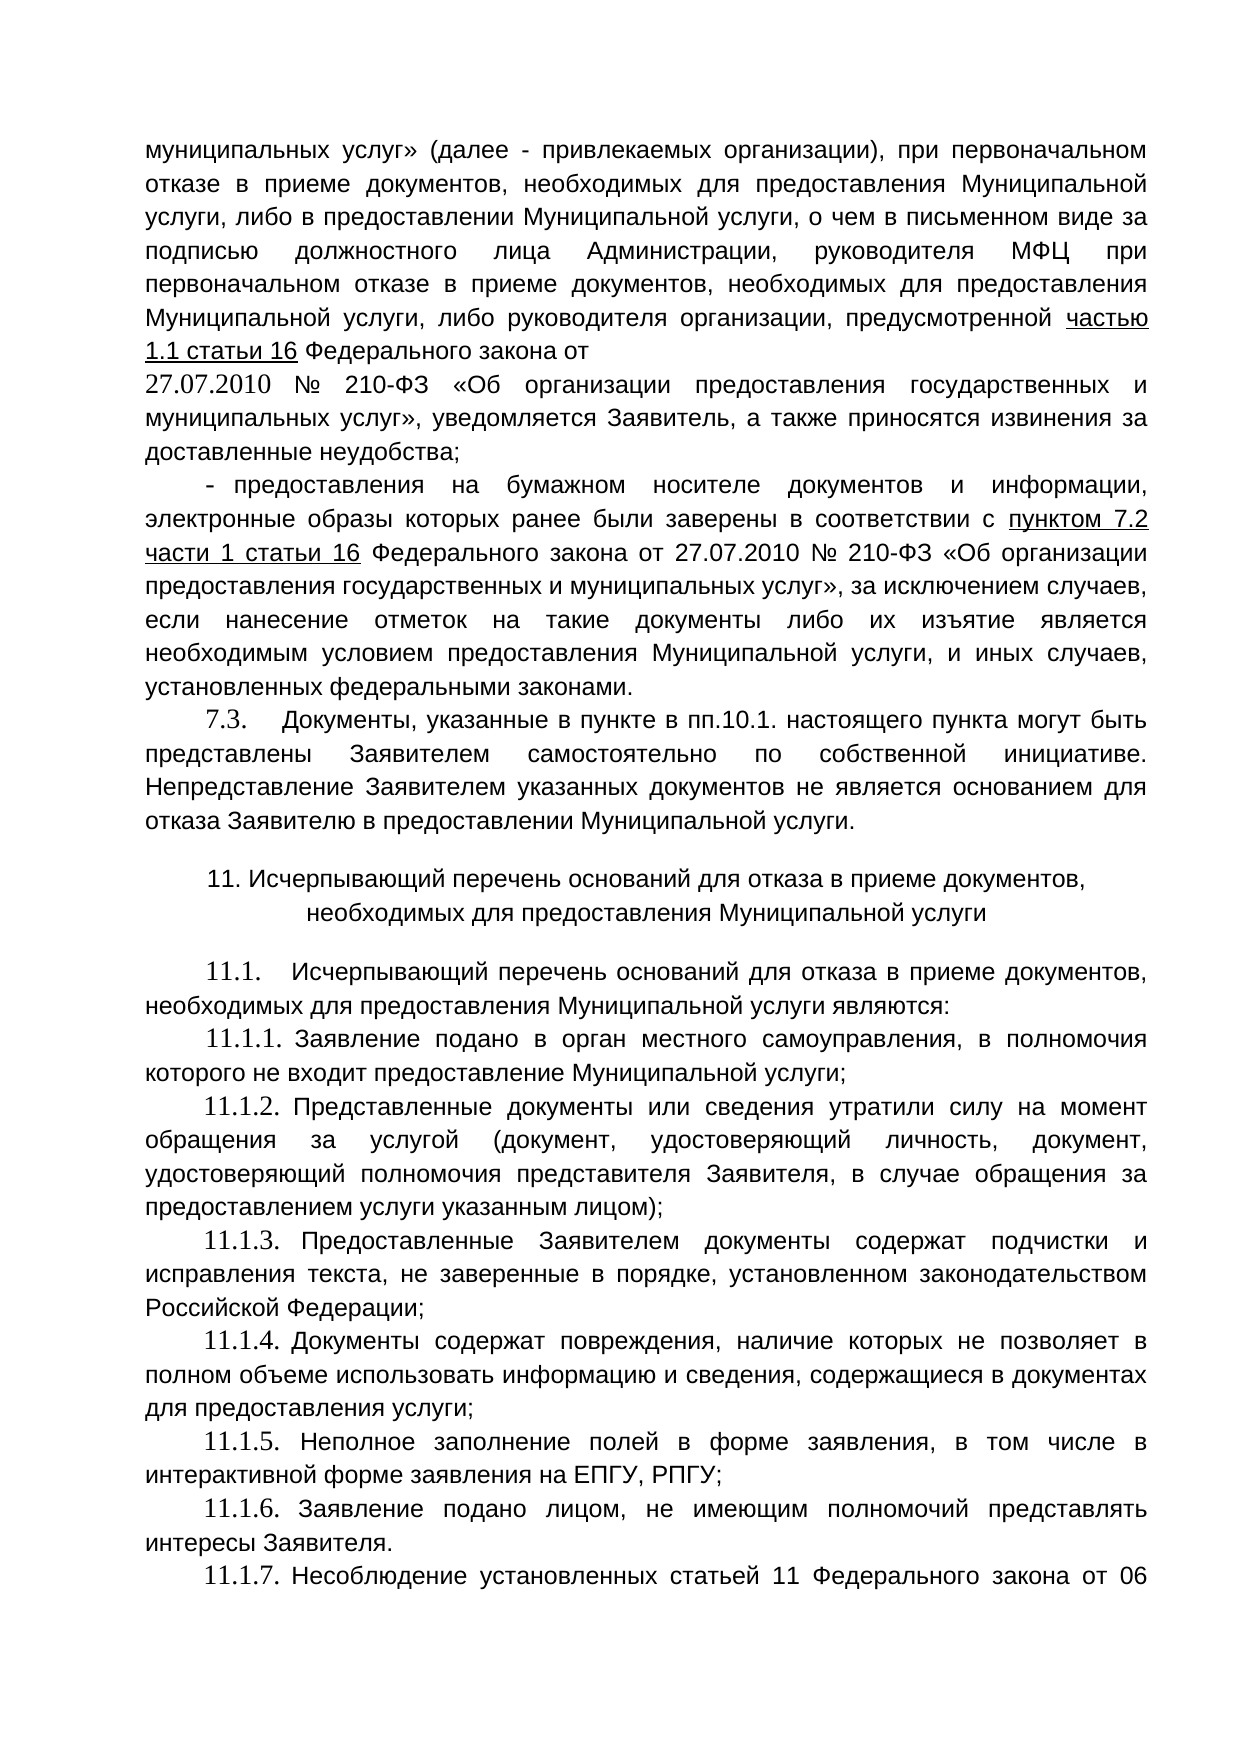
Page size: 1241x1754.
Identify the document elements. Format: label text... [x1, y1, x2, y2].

list предоставления на бумажном носителе документов и информации, электронные образы которых ранее были заверены в соответствии с пунктом 7.2 части 1 статьи 16 Федерального закона от 27.07.2010 № 210-ФЗ «Об организации предоставления государственных и муниципальных услуг», за исключением случаев, если нанесение отметок на такие документы либо их изъятие является необходимым условием предоставления Муниципальной услуги, и иных случаев, установленных федеральными законами. [145, 467, 1148, 702]
list Документы содержат повреждения, наличие которых не позволяет в полном объеме использовать информацию и сведения, содержащиеся в документах для предоставления услуги; [145, 1323, 1148, 1423]
text 11. Исчерпывающий перечень оснований для отказа в приеме документов, необходимых для предоставления Муниципальной услуги [143, 861, 1151, 928]
list Документы, указанные в пункте в пп.10.1. настоящего пункта могут быть представлены Заявителем самостоятельно по собственной инициативе. Непредставление Заявителем указанных документов не является основанием для отказа Заявителю в предоставлении Муниципальной услуги. [145, 702, 1148, 836]
list Заявление подано лицом, не имеющим полномочий представлять интересы Заявителя. [145, 1491, 1148, 1558]
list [145, 132, 1148, 366]
list Представленные документы или сведения утратили силу на момент обращения за услугой (документ, удостоверяющий личность, документ, удостоверяющий полномочия представителя Заявителя, в случае обращения за предоставлением услуги указанным лицом); [145, 1088, 1148, 1222]
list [145, 1558, 1148, 1591]
list № 210-ФЗ «Об организации предоставления государственных и муниципальных услуг», уведомляется Заявитель, а также приносятся извинения за доставленные неудобства; [145, 366, 1148, 467]
list Предоставленные Заявителем документы содержат подчистки и исправления текста, не заверенные в порядке, установленном законодательством Российской Федерации; [145, 1222, 1148, 1323]
list Заявление подано в орган местного самоуправления, в полномочия которого не входит предоставление Муниципальной услуги; [145, 1021, 1148, 1088]
list Исчерпывающий перечень оснований для отказа в приеме документов, необходимых для предоставления Муниципальной услуги являются: [145, 954, 1148, 1021]
list Неполное заполнение полей в форме заявления, в том числе в интерактивной форме заявления на ЕПГУ, РПГУ; [145, 1423, 1148, 1491]
